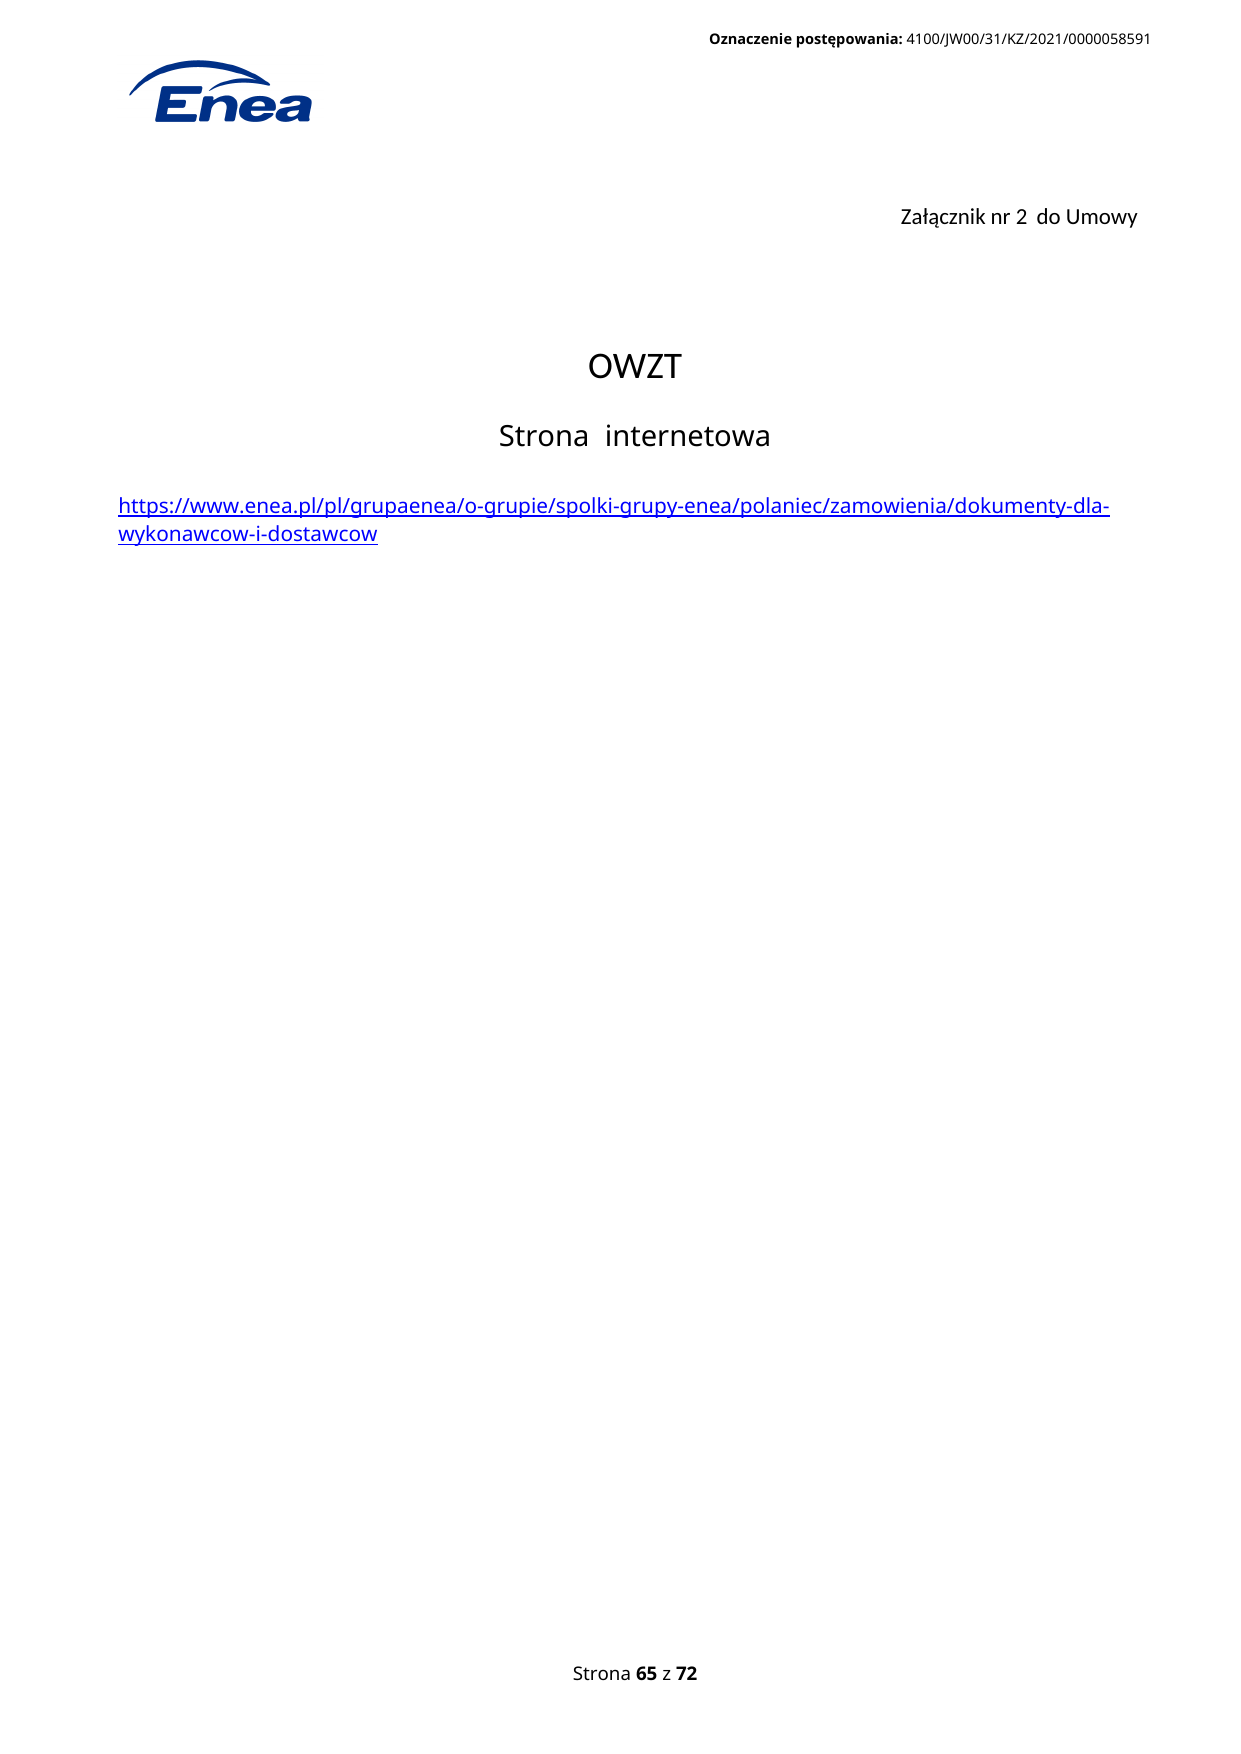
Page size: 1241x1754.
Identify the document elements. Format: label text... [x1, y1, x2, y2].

text Strona internetowa [118, 416, 1152, 455]
text OWZT [118, 342, 1152, 388]
text Załącznik nr 2 do Umowy [118, 202, 1152, 230]
text https://www.enea.pl/pl/grupaenea/o-grupie/spolki-grupy-enea/polaniec/zamowienia/dokumenty-dla-wykonawcow-i-dostawcow [118, 491, 1152, 548]
picture [117, 50, 324, 124]
